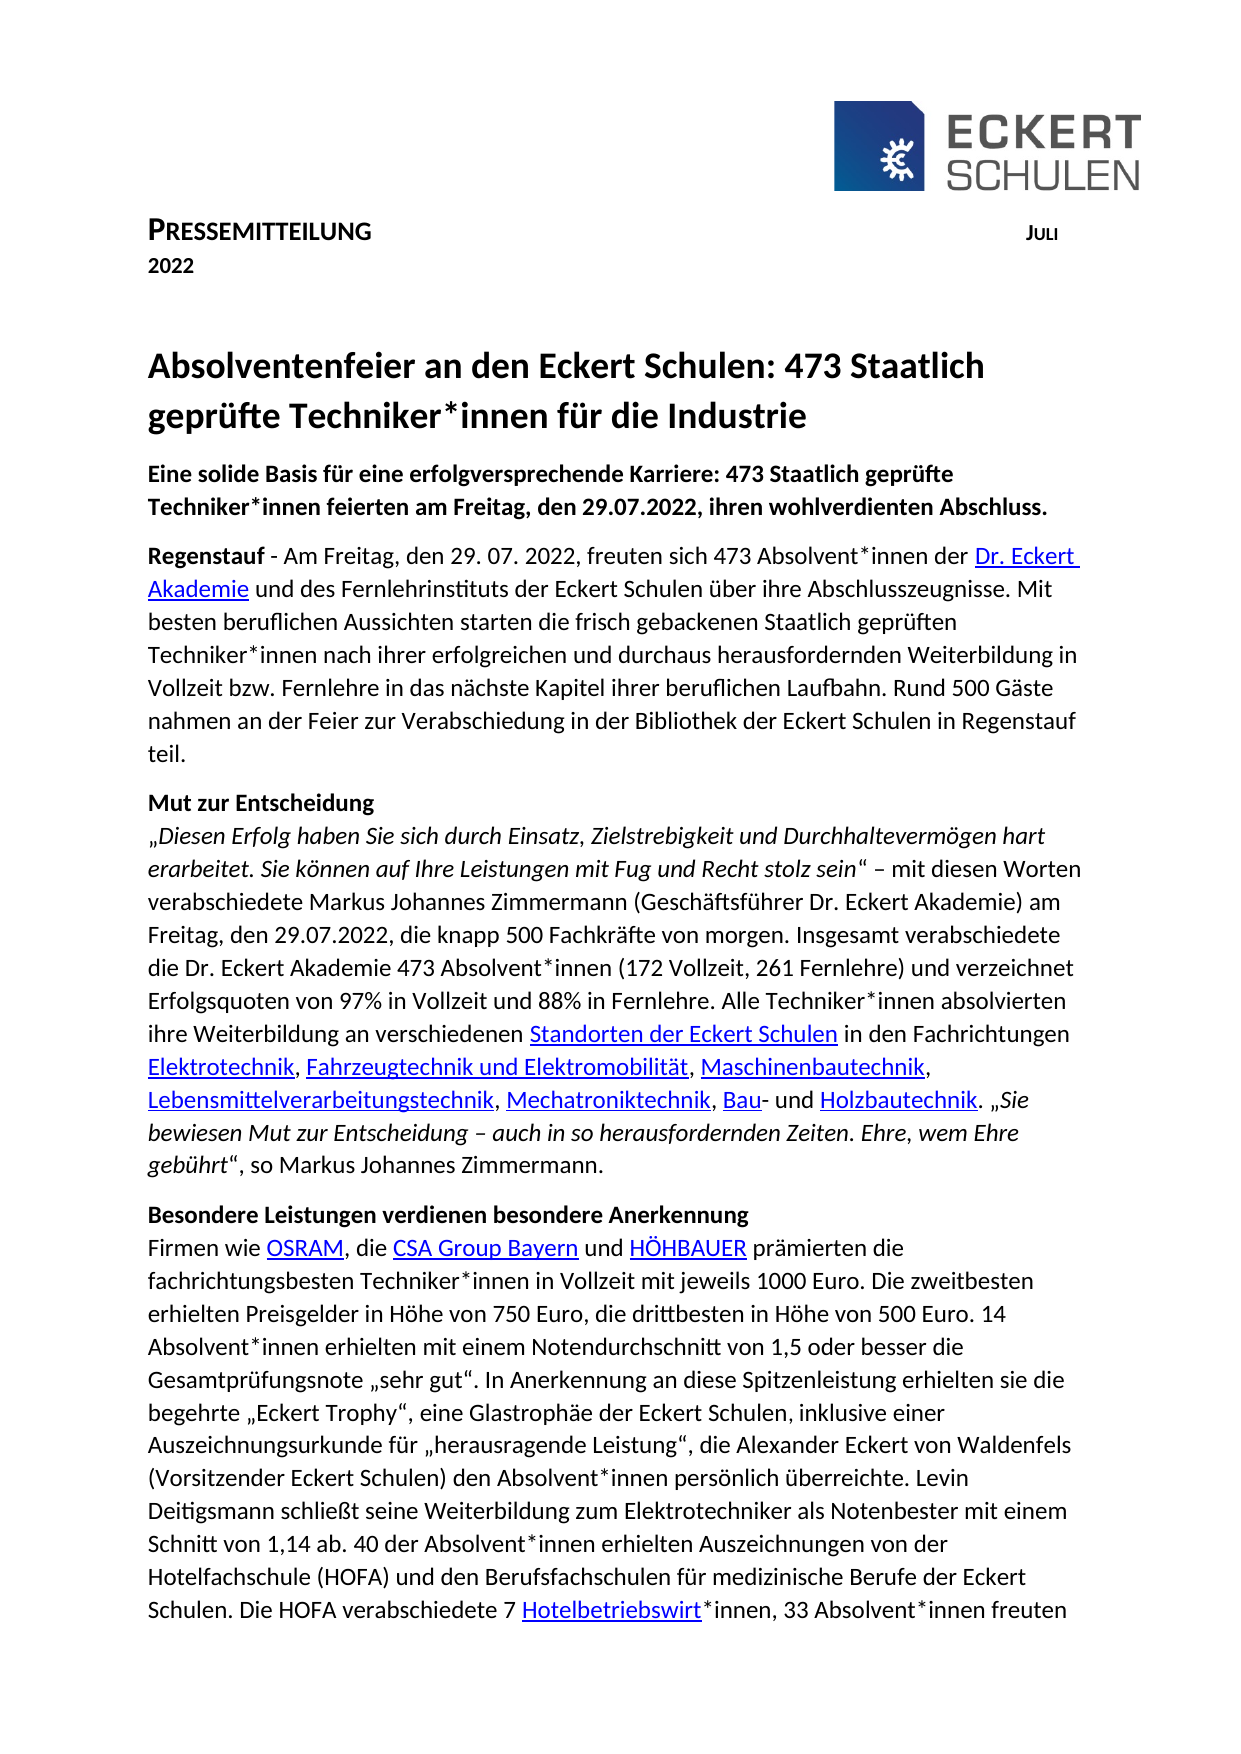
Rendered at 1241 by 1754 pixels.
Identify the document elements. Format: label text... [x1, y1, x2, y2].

text Besondere Leistungen verdienen besondere Anerkennung Firmen wie OSRAM, die CSA Group Bayern und HÖHBAUER prämierten die fachrichtungsbesten Techniker*innen in Vollzeit mit jeweils 1000 Euro. Die zweitbesten erhielten Preisgelder in Höhe von 750 Euro, die drittbesten in Höhe von 500 Euro. 14 Absolvent*innen erhielten mit einem Notendurchschnitt von 1,5 oder besser die Gesamtprüfungsnote „sehr gut“. In Anerkennung an diese Spitzenleistung erhielten sie die begehrte „Eckert Trophy“, eine Glastrophäe der Eckert Schulen, inklusive einer Auszeichnungsurkunde für „herausragende Leistung“, die Alexander Eckert von Waldenfels (Vorsitzender Eckert Schulen) den Absolvent*innen persönlich überreichte. Levin Deitigsmann schließt seine Weiterbildung zum Elektrotechniker als Notenbester mit einem Schnitt von 1,14 ab. 40 der Absolvent*innen erhielten Auszeichnungen von der Hotelfachschule (HOFA) und den Berufsfachschulen für medizinische Berufe der Eckert Schulen. Die HOFA verabschiedete 7 Hotelbetriebswirt*innen, 33 Absolvent*innen freuten [148, 1199, 1093, 1625]
picture [834, 101, 1141, 191]
text Eine solide Basis für eine erfolgversprechende Karriere: 473 Staatlich geprüfte Techniker*innen feierten am Freitag, den 29.07.2022, ihren wohlverdienten Abschluss. [148, 458, 1093, 521]
text Absolventenfeier an den Eckert Schulen: 473 Staatlich geprüfte Techniker*innen für die Industrie [148, 298, 1093, 438]
text Mut zur Entscheidung „Diesen Erfolg haben Sie sich durch Einsatz, Zielstrebigkeit und Durchhaltevermögen hart erarbeitet. Sie können auf Ihre Leistungen mit Fug und Recht stolz sein“ – mit diesen Worten verabschiedete Markus Johannes Zimmermann (Geschäftsführer Dr. Eckert Akademie) am Freitag, den 29.07.2022, die knapp 500 Fachkräfte von morgen. Insgesamt verabschiedete die Dr. Eckert Akademie 473 Absolvent*innen (172 Vollzeit, 261 Fernlehre) und verzeichnet Erfolgsquoten von 97% in Vollzeit und 88% in Fernlehre. Alle Techniker*innen absolvierten ihre Weiterbildung an verschiedenen Standorten der Eckert Schulen in den Fachrichtungen Elektrotechnik, Fahrzeugtechnik und Elektromobilität, Maschinenbautechnik, Lebensmittelverarbeitungstechnik, Mechatroniktechnik, Bau- und Holzbautechnik. „Sie bewiesen Mut zur Entscheidung – auch in so herausfordernden Zeiten. Ehre, wem Ehre gebührt“, so Markus Johannes Zimmermann. [148, 788, 1093, 1180]
text Regenstauf - Am Freitag, den 29. 07. 2022, freuten sich 473 Absolvent*innen der Dr. Eckert Akademie und des Fernlehrinstituts der Eckert Schulen über ihre Abschlusszeugnisse. Mit besten beruflichen Aussichten starten die frisch gebackenen Staatlich geprüften Techniker*innen nach ihrer erfolgreichen und durchaus herausfordernden Weiterbildung in Vollzeit bzw. Fernlehre in das nächste Kapitel ihrer beruflichen Laufbahn. Rund 500 Gäste nahmen an der Feier zur Verabschiedung in der Bibliothek der Eckert Schulen in Regenstauf teil. [148, 541, 1093, 768]
text Pressemitteilung Juli 2022 [148, 208, 1093, 279]
